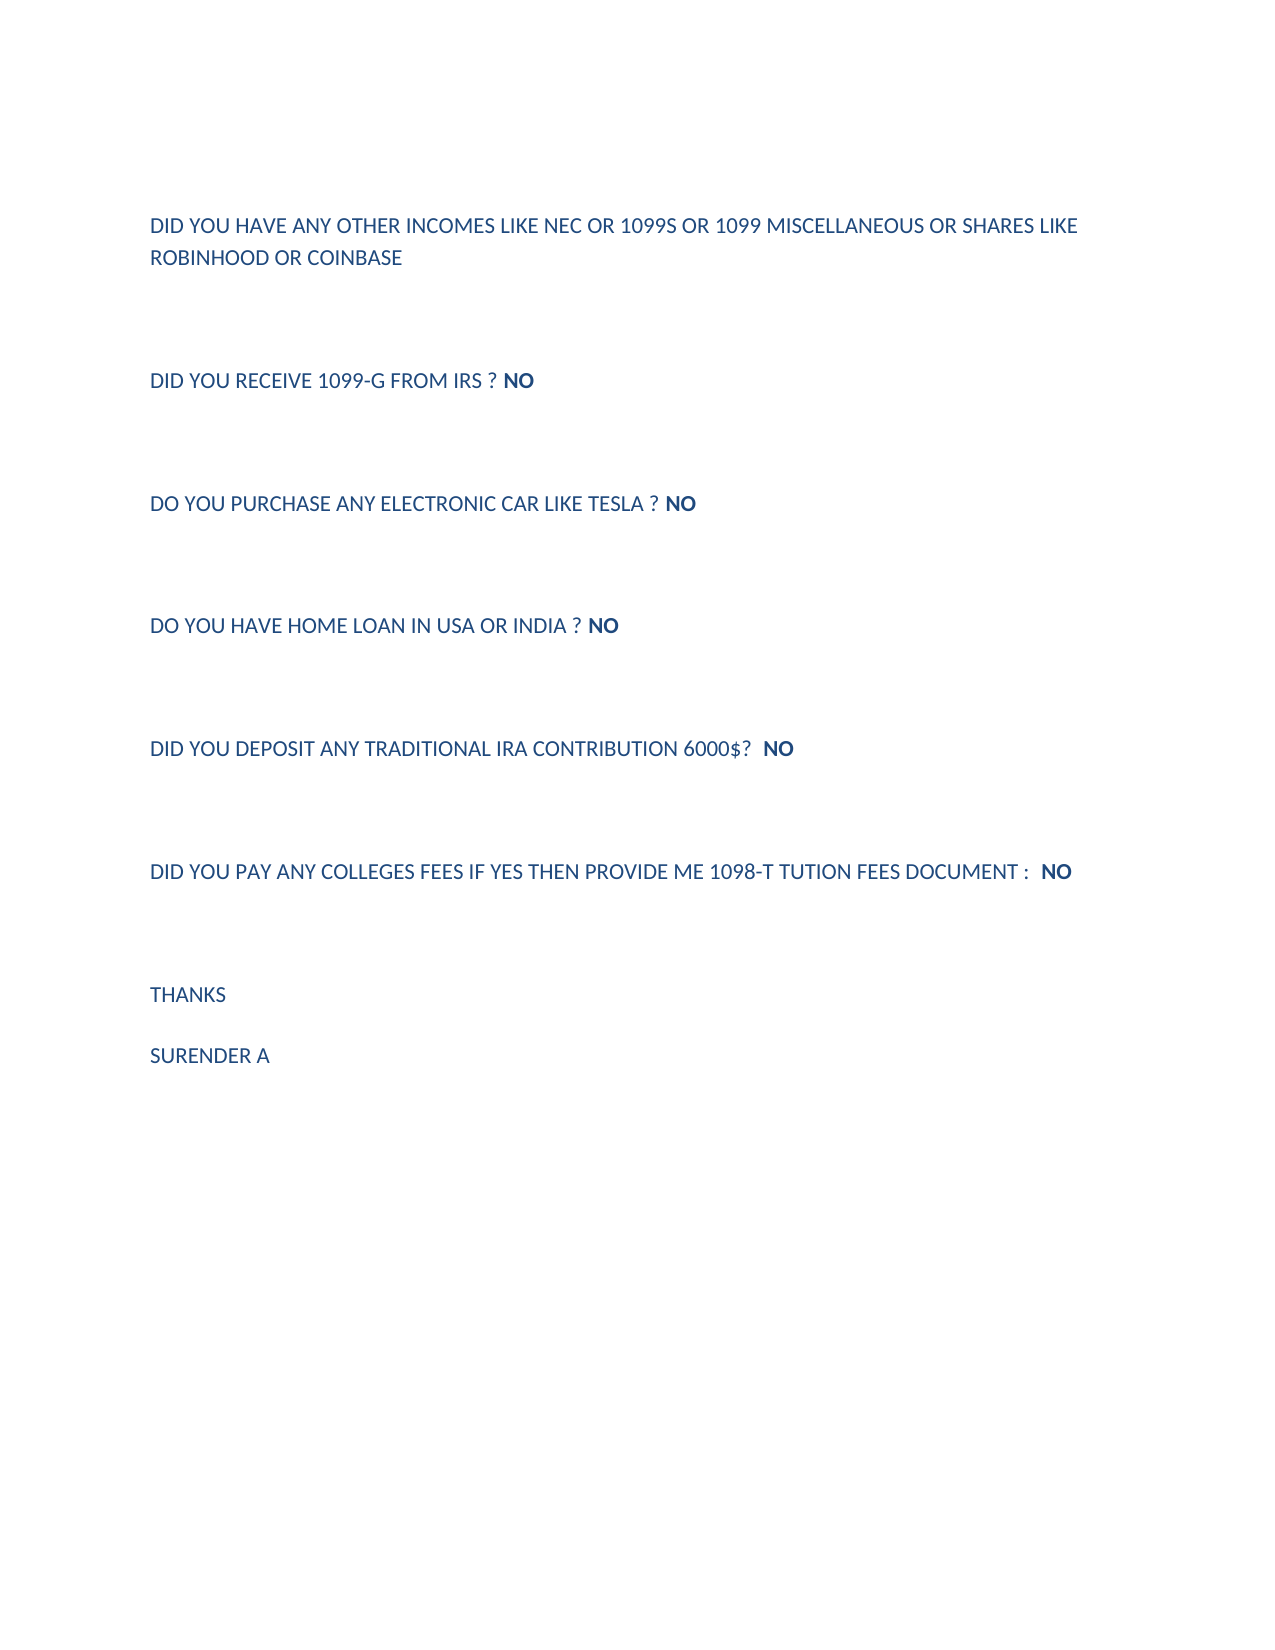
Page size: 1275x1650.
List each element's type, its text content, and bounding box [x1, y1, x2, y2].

text DID YOU PAY ANY COLLEGES FEES IF YES THEN PROVIDE ME 1098-T TUTION FEES DOCUMENT : NO [150, 857, 1125, 885]
text DO YOU HAVE HOME LOAN IN USA OR INDIA ? NO [150, 612, 1125, 640]
text DO YOU PURCHASE ANY ELECTRONIC CAR LIKE TESLA ? NO [150, 489, 1125, 517]
text THANKS [150, 980, 1125, 1008]
text SURENDER A [150, 1041, 1125, 1069]
text DID YOU RECEIVE 1099-G FROM IRS ? NO [150, 366, 1125, 394]
text DID YOU DEPOSIT ANY TRADITIONAL IRA CONTRIBUTION 6000$? NO [150, 734, 1125, 762]
text DID YOU HAVE ANY OTHER INCOMES LIKE NEC OR 1099S OR 1099 MISCELLANEOUS OR SHARES LIKE ROBINHOOD OR COINBASE [150, 211, 1125, 272]
